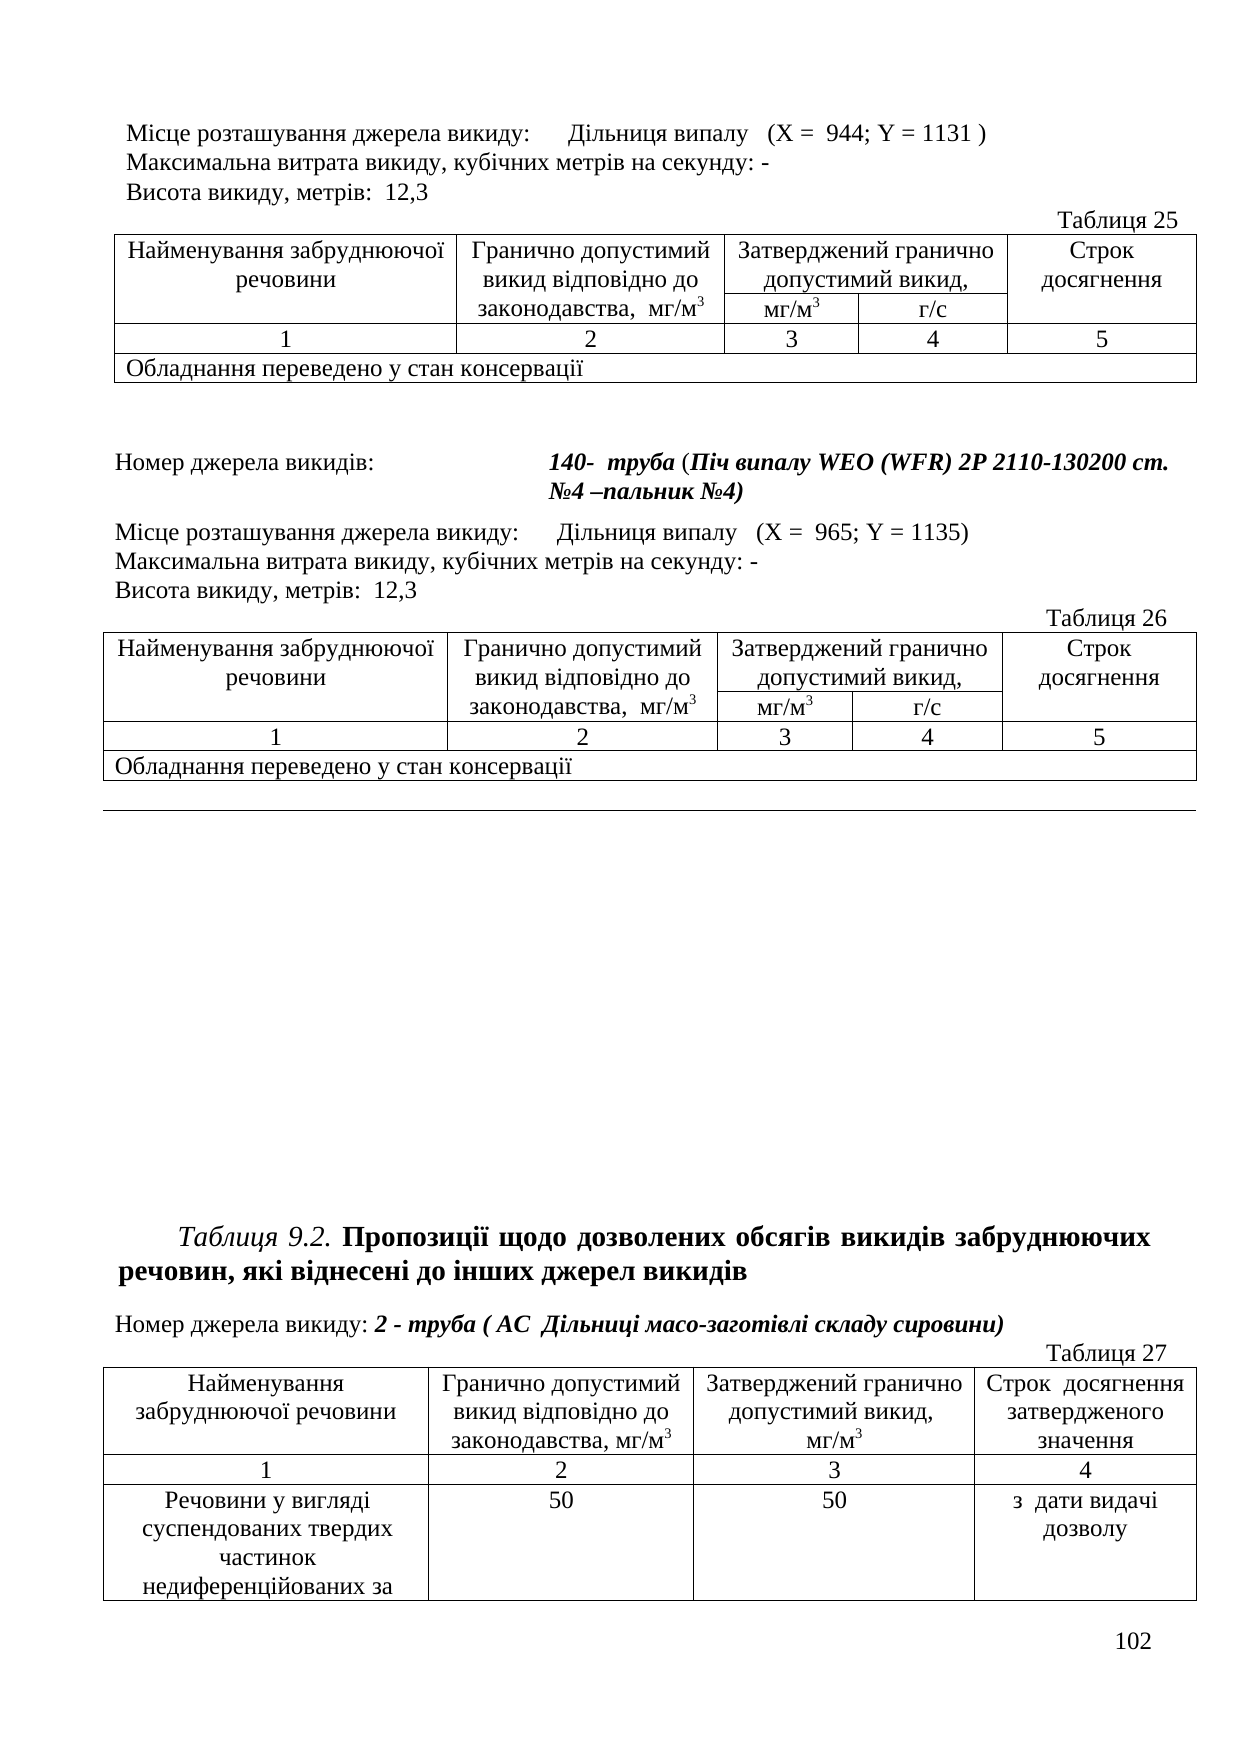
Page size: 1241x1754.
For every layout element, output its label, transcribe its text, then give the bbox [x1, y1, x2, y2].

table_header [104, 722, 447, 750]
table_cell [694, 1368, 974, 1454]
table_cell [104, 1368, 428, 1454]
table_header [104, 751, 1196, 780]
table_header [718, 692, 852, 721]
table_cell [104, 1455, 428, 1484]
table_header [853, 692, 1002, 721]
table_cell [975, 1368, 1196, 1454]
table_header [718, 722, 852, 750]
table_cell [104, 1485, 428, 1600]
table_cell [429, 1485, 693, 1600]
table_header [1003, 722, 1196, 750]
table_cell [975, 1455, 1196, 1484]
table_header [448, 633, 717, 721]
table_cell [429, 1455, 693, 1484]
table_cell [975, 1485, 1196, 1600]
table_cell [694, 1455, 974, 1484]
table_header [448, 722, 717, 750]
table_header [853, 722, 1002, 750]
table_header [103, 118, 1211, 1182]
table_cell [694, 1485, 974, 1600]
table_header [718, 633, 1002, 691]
text Таблиця 9.2. Пропозиції щодо дозволених обсягів викидів забруднюючих речовин, які віднесені до інших джерел викидів [118, 1219, 1152, 1286]
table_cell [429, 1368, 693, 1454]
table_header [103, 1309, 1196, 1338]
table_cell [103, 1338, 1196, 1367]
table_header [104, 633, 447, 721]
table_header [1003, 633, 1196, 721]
